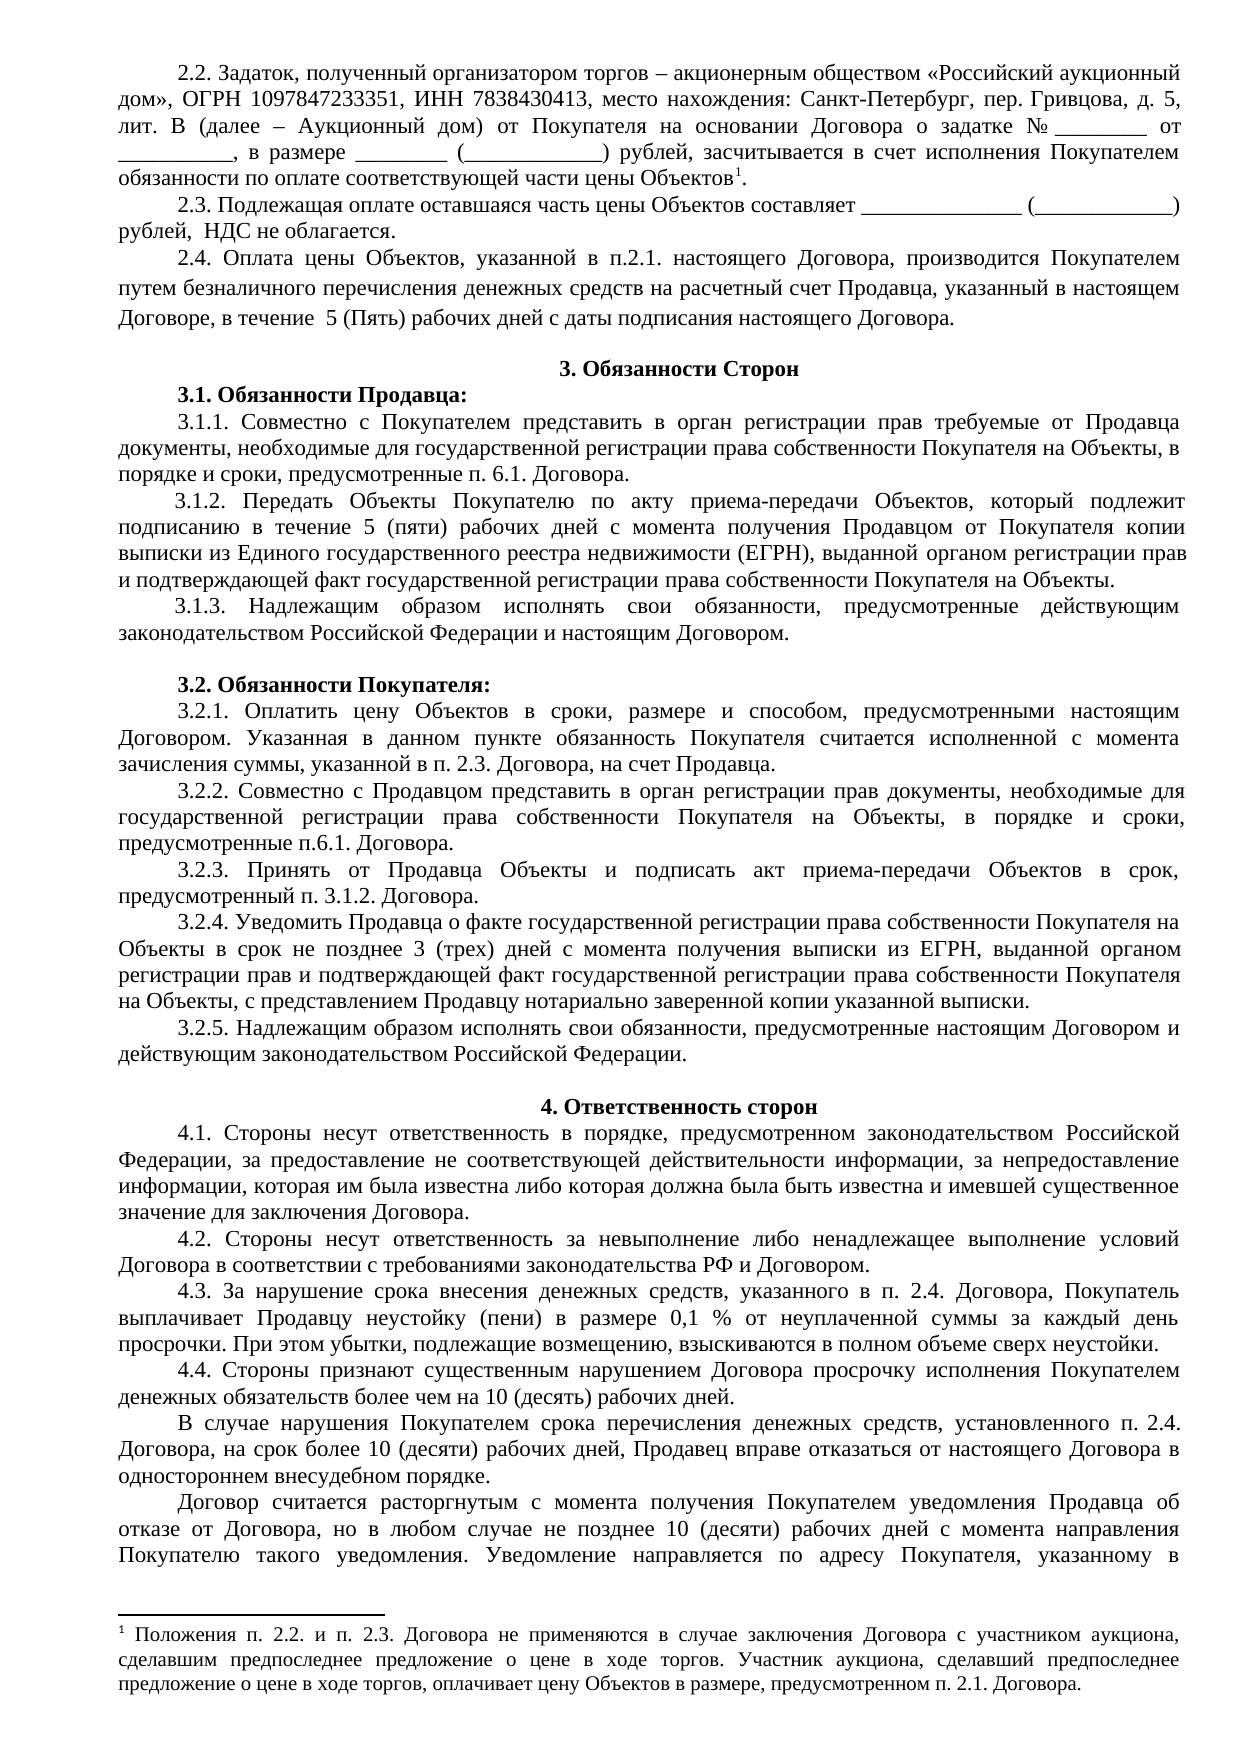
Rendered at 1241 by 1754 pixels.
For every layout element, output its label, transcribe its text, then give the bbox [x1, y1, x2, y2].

text 3.2.1. Оплатить цену Объектов в сроки, размере и способом, предусмотренными настоящим Договором. Указанная в данном пункте обязанность Покупателя считается исполненной с момента зачисления суммы, указанной в п. 2.3. Договора, на счет Продавца. [118, 698, 1181, 777]
text 3. Обязанности Сторон [118, 355, 1181, 381]
text 2.3. Подлежащая оплате оставшаяся часть цены Объектов составляет ______________ (____________) рублей, НДС не облагается. [118, 191, 1181, 243]
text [118, 1488, 1181, 1567]
text 4.3. За нарушение срока внесения денежных средств, указанного в п. 2.4. Договора, Покупатель выплачивает Продавцу неустойку (пени) в размере 0,1 % от неуплаченной суммы за каждый день просрочки. При этом убытки, подлежащие возмещению, взыскиваются в полном объеме сверх неустойки. [118, 1277, 1181, 1356]
text 3.2.5. Надлежащим образом исполнять свои обязанности, предусмотренные настоящим Договором и действующим законодательством Российской Федерации. [118, 1014, 1181, 1067]
text 4.1. Стороны несут ответственность в порядке, предусмотренном законодательством Российской Федерации, за предоставление не соответствующей действительности информации, за непредоставление информации, которая им была известна либо которая должна была быть известна и имевшей существенное значение для заключения Договора. [118, 1119, 1181, 1225]
text 3.1.1. Совместно с Покупателем представить в орган регистрации прав требуемые от Продавца документы, необходимые для государственной регистрации права собственности Покупателя на Объекты, в порядке и сроки, предусмотренные п. 6.1. Договора. [118, 408, 1181, 487]
text 4.4. Стороны признают существенным нарушением Договора просрочку исполнения Покупателем денежных обязательств более чем на 10 (десять) рабочих дней. [118, 1356, 1181, 1409]
text 4. Ответственность сторон [118, 1093, 1181, 1119]
text 2.4. Оплата цены Объектов, указанной в п.2.1. настоящего Договора, производится Покупателем путем безналичного перечисления денежных средств на расчетный счет Продавца, указанный в настоящем Договоре, в течение 5 (Пять) рабочих дней с даты подписания настоящего Договора. [118, 243, 1181, 330]
text 4.2. Стороны несут ответственность за невыполнение либо ненадлежащее выполнение условий Договора в соответствии с требованиями законодательства РФ и Договором. [118, 1225, 1181, 1277]
list 3.2.2. Совместно с Продавцом представить в орган регистрации прав документы, необходимые для государственной регистрации права собственности Покупателя на Объекты, в порядке и сроки, предусмотренные п.6.1. Договора. [118, 777, 1187, 856]
text В случае нарушения Покупателем срока перечисления денежных средств, установленного п. 2.4. Договора, на срок более 10 (десяти) рабочих дней, Продавец вправе отказаться от настоящего Договора в одностороннем внесудебном порядке. [118, 1409, 1181, 1488]
text 3.1.3. Надлежащим образом исполнять свои обязанности, предусмотренные действующим законодательством Российской Федерации и настоящим Договором. [118, 592, 1181, 645]
text 3.2.3. Принять от Продавца Объекты и подписать акт приема-передачи Объектов в срок, предусмотренный п. 3.1.2. Договора. [118, 856, 1181, 908]
text 3.2.4. Уведомить Продавца о факте государственной регистрации права собственности Покупателя на Объекты в срок не позднее 3 (трех) дней с момента получения выписки из ЕГРН, выданной органом регистрации прав и подтверждающей факт государственной регистрации права собственности Покупателя на Объекты, с представлением Продавцу нотариально заверенной копии указанной выписки. [118, 908, 1181, 1014]
text 2.2. Задаток, полученный организатором торгов – акционерным обществом «Российский аукционный дом», ОГРН 1097847233351, ИНН 7838430413, место нахождения: Санкт-Петербург, пер. Гривцова, д. 5, лит. В (далее – Аукционный дом) от Покупателя на основании Договора о задатке № ________ от __________, в размере ________ (____________) рублей, засчитывается в счет исполнения Покупателем обязанности по оплате соответствующей части цены Объектов. [118, 59, 1181, 191]
text 3.1. Обязанности Продавца: [118, 381, 1181, 408]
list 3.1.2. Передать Объекты Покупателю по акту приема-передачи Объектов, который подлежит подписанию в течение 5 (пяти) рабочих дней с момента получения Продавцом от Покупателя копии выписки из Единого государственного реестра недвижимости (ЕГРН), выданной органом регистрации прав и подтверждающей факт государственной регистрации права собственности Покупателя на Объекты. [118, 487, 1187, 592]
text 3.2. Обязанности Покупателя: [118, 671, 1181, 698]
